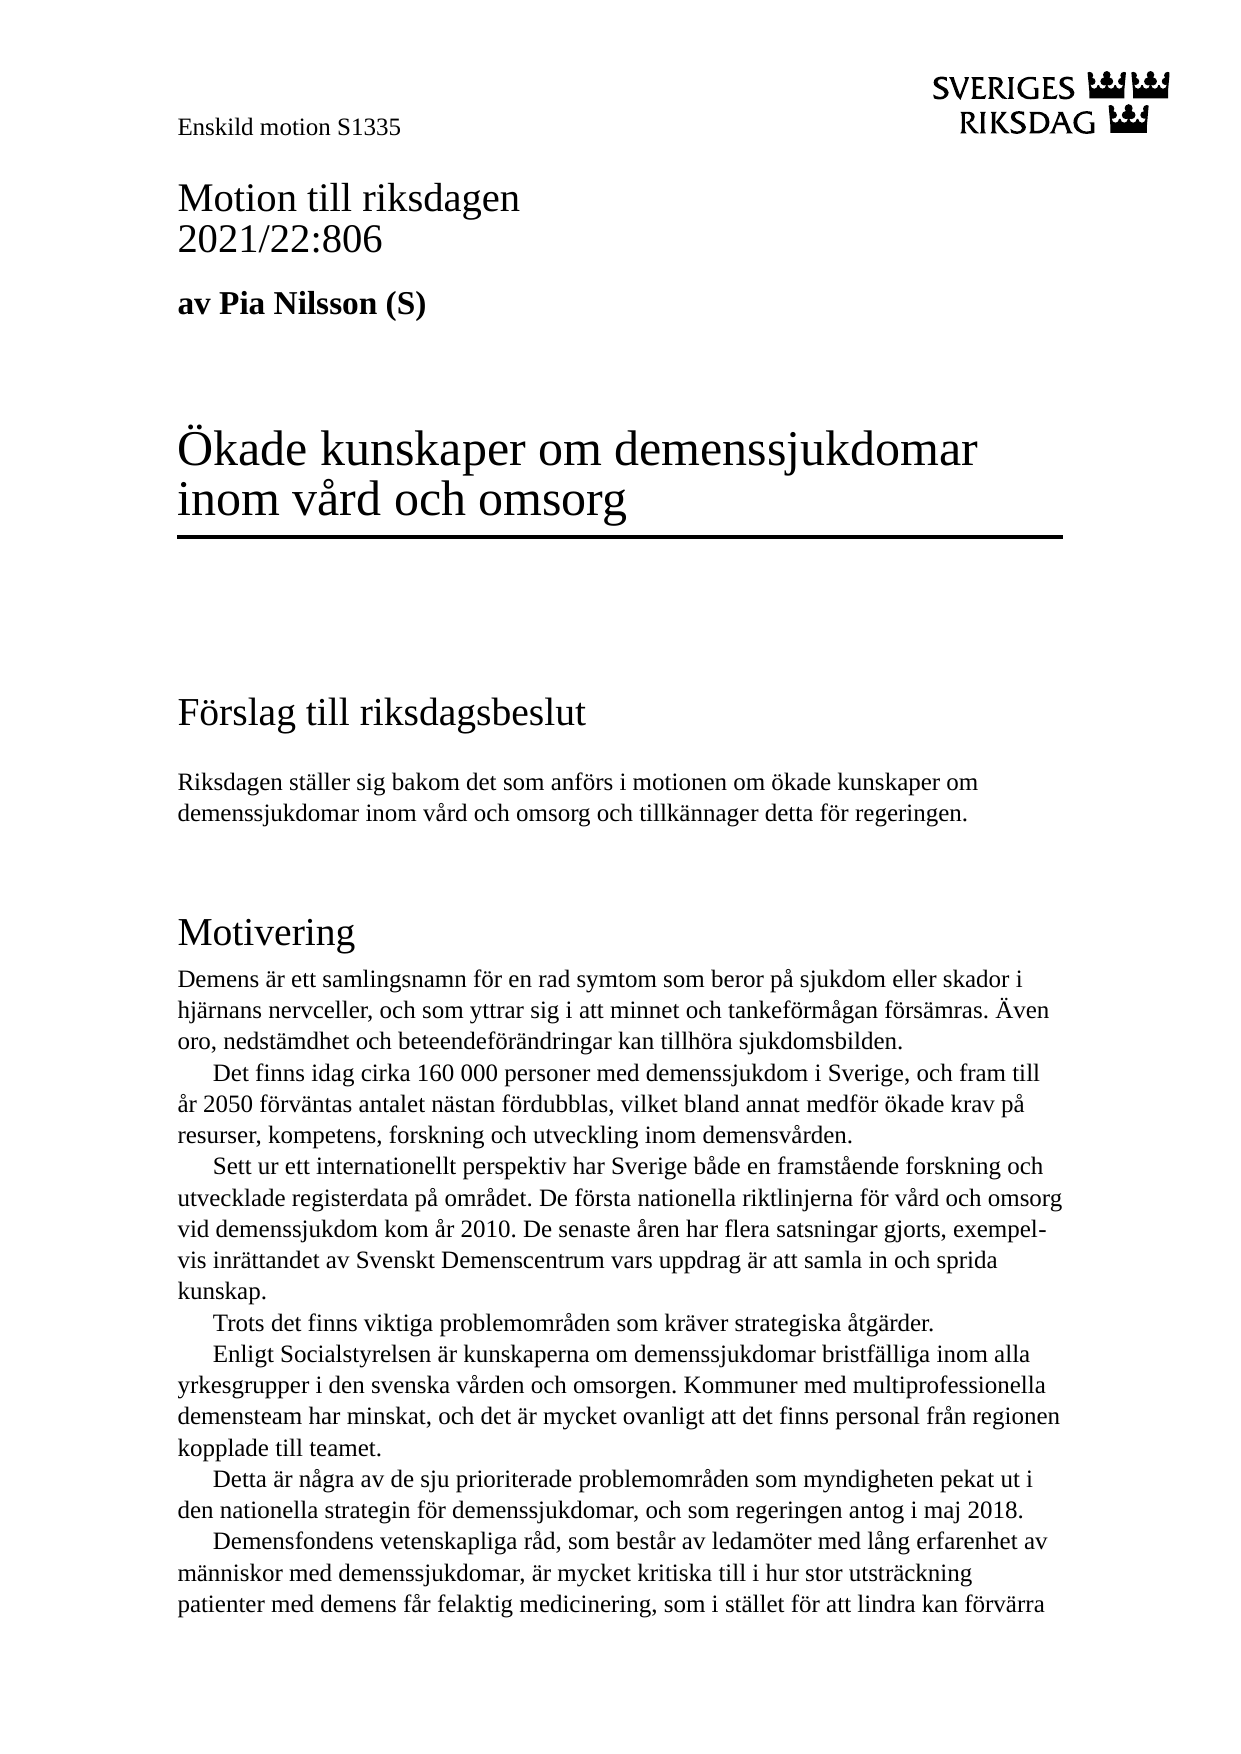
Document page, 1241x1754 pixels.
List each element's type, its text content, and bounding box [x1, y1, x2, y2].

text Det finns idag cirka 160 000 personer med demenssjukdom i Sverige, och fram till år 2050 förväntas antalet nästan fördubblas, vilket bland annat medför ökade krav på resurser, kompetens, forskning och utveckling inom demensvården. [177, 1055, 1063, 1149]
text Demens är ett samlingsnamn för en rad symtom som beror på sjukdom eller skador i hjärnans nervceller, och som yttrar sig i att minnet och tankeförmågan försämras. Även oro, nedstämdhet och beteendeförändringar kan tillhöra sjukdomsbilden. [177, 961, 1063, 1055]
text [177, 1524, 1063, 1618]
text Sett ur ett internationellt perspektiv har Sverige både en framstående forskning och utvecklade registerdata på området. De första nationella riktlinjerna för vård och omsorg vid demenssjukdom kom år 2010. De senaste åren har flera satsningar gjorts, exempelvis inrättandet av Svenskt Demenscentrum vars uppdrag är att samla in och sprida kunskap. [177, 1149, 1063, 1305]
text Enligt Socialstyrelsen är kunskaperna om demenssjukdomar bristfälliga inom alla yrkesgrupper i den svenska vården och omsorgen. Kommuner med multiprofessionella demensteam har minskat, och det är mycket ovanligt att det finns personal från regionen kopplade till teamet. [177, 1336, 1063, 1461]
text Trots det finns viktiga problemområden som kräver strategiska åtgärder. [177, 1305, 1063, 1336]
text Detta är några av de sju prioriterade problemområden som myndigheten pekat ut i den nationella strategin för demenssjukdomar, och som regeringen antog i maj 2018. [177, 1461, 1063, 1524]
